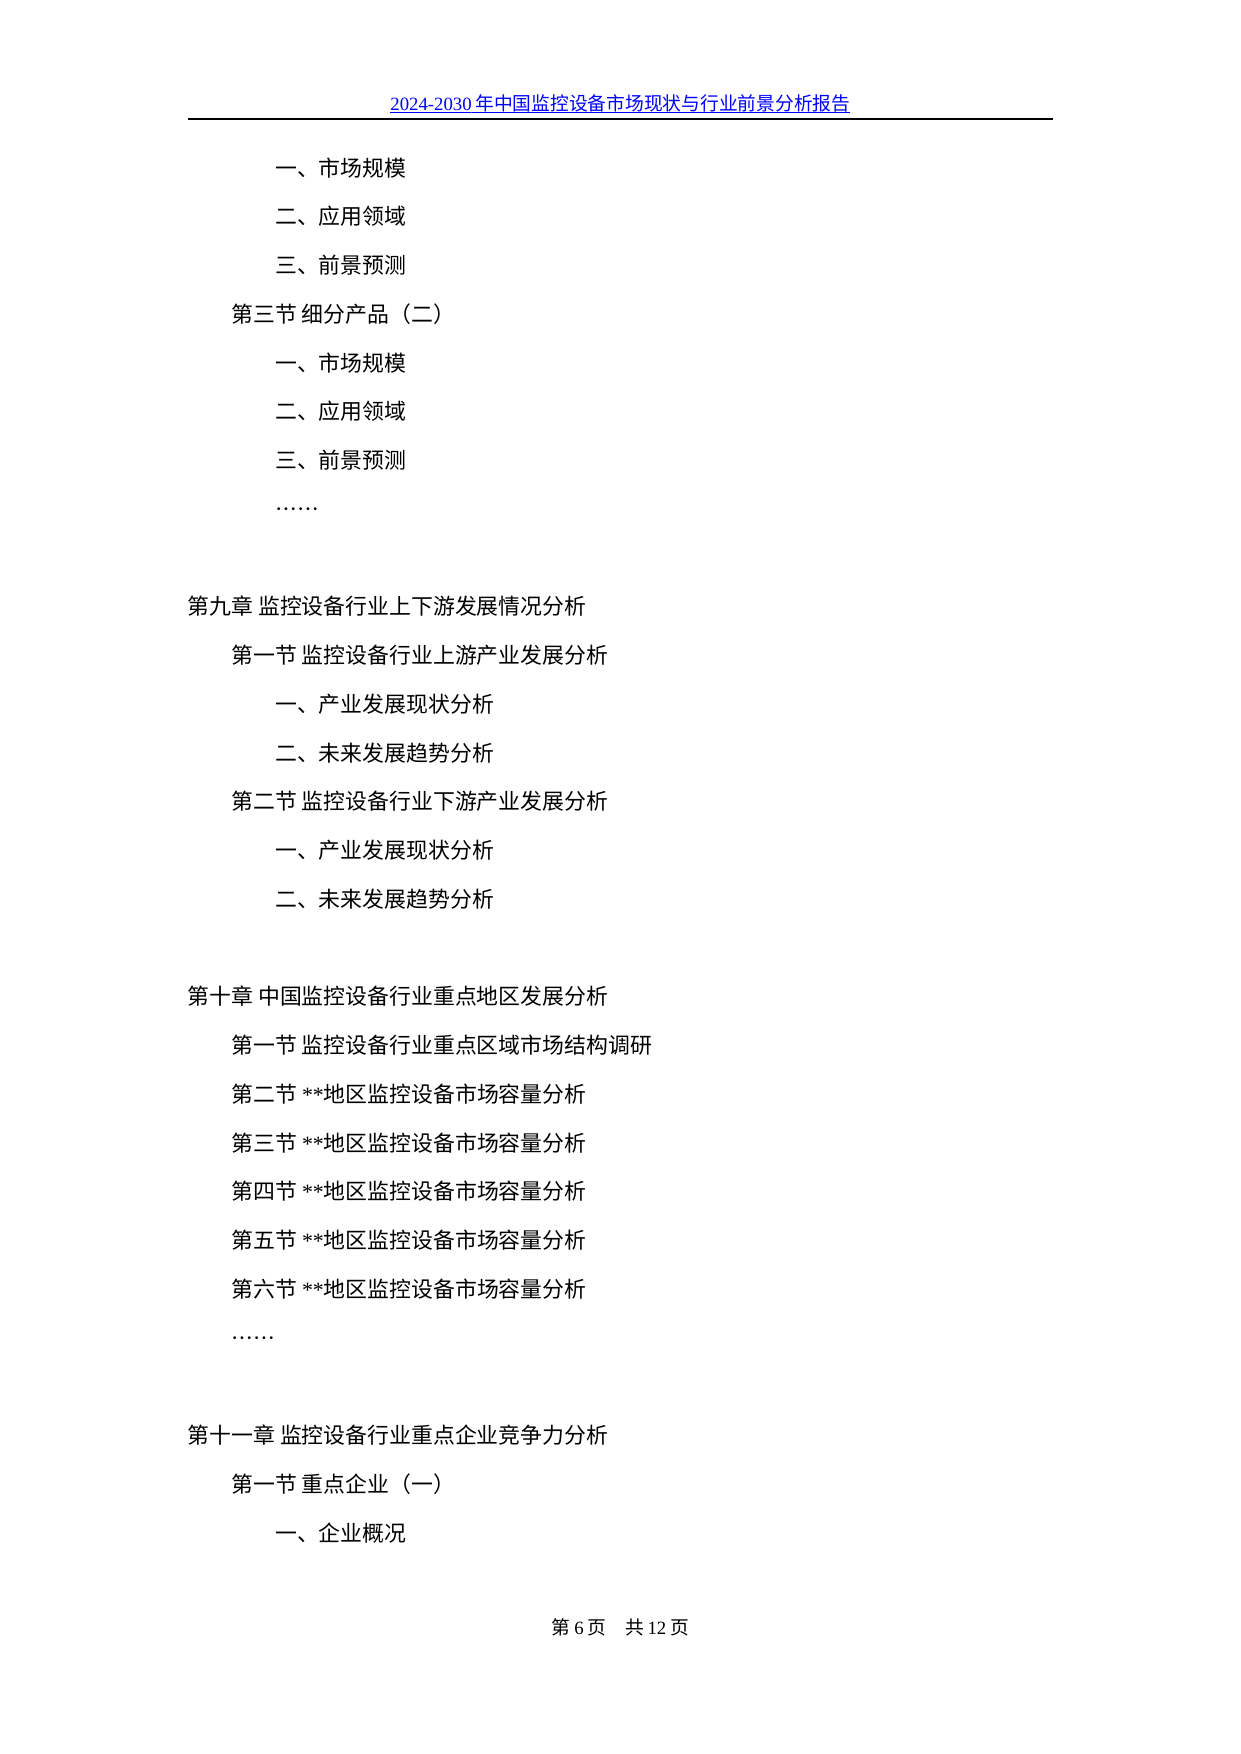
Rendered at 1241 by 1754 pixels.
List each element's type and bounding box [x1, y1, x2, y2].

text [187, 150, 1053, 1548]
